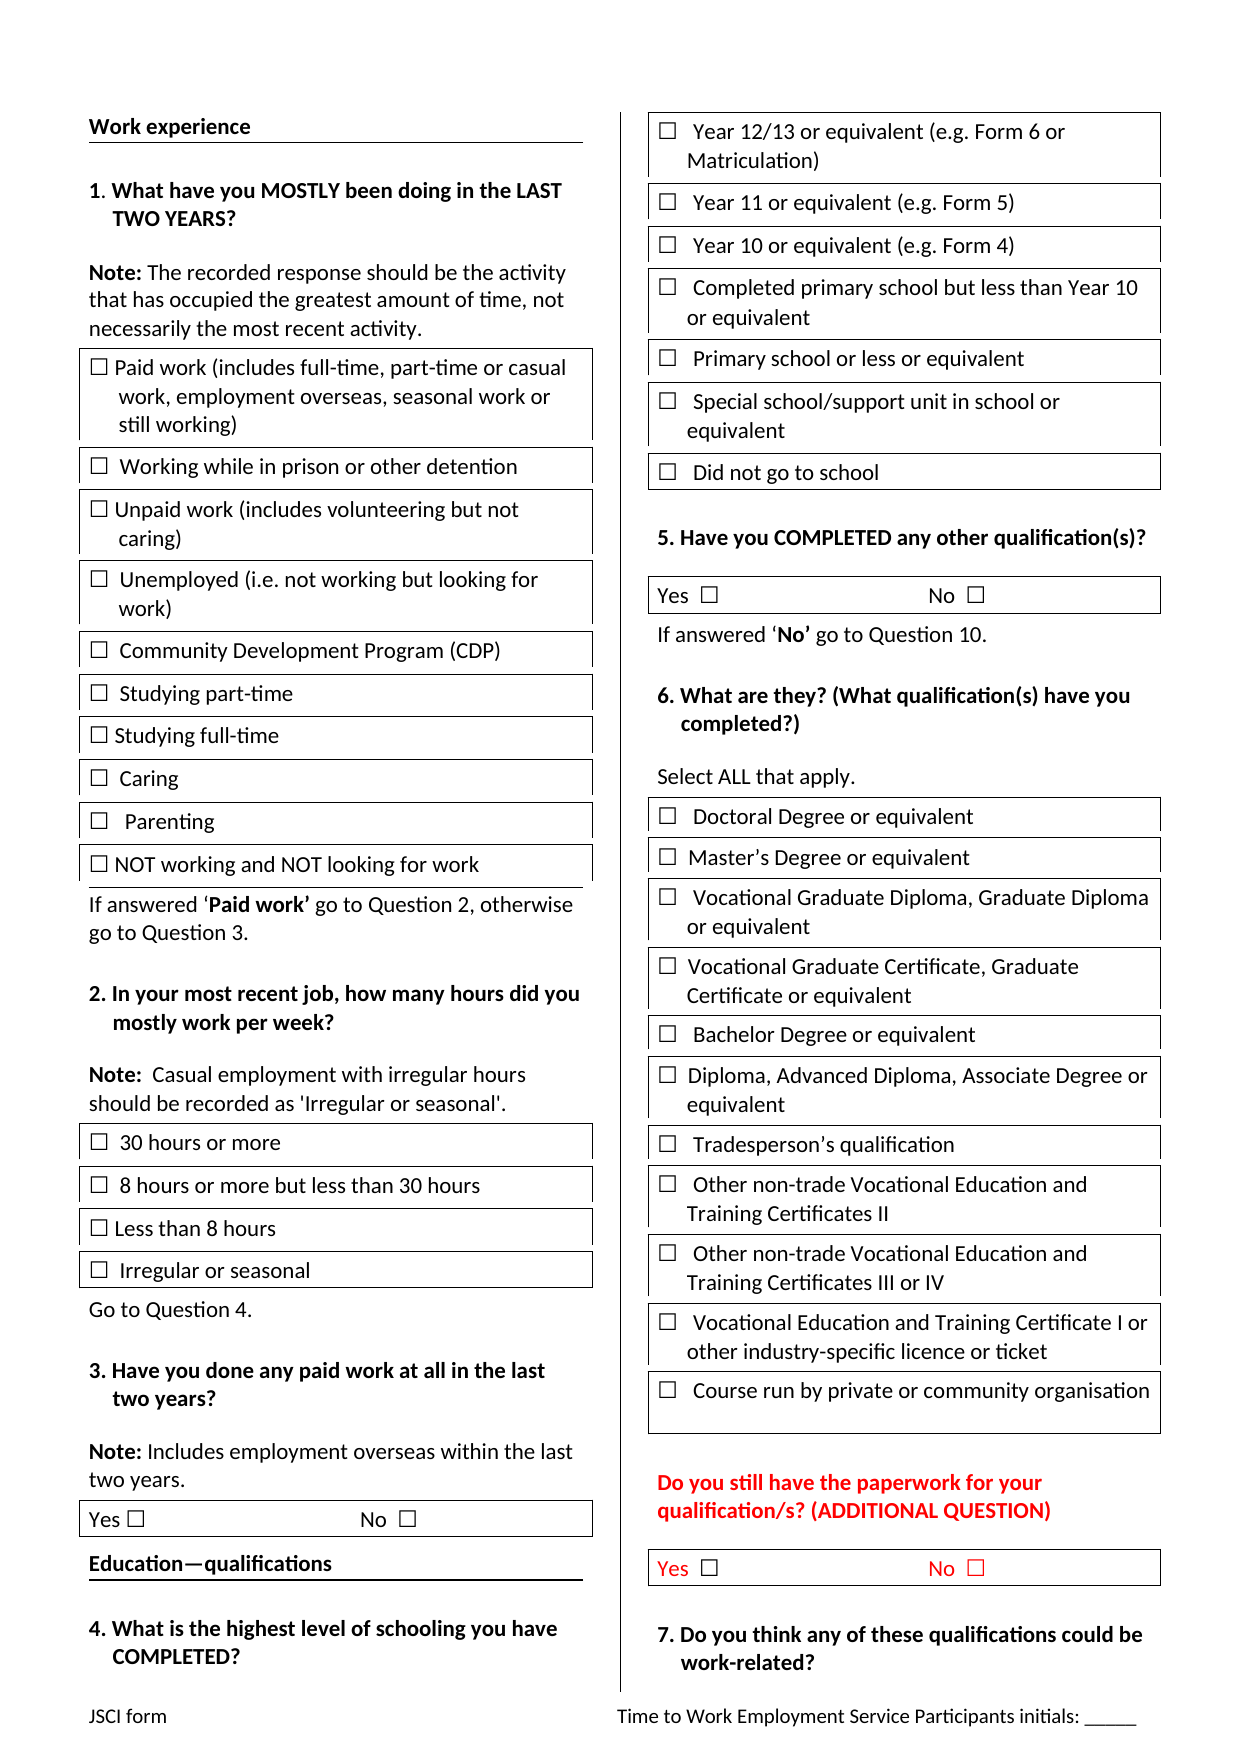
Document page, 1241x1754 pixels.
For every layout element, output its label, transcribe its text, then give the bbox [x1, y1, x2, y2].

text NOT working and NOT looking for work [80, 845, 592, 881]
text Go to Question 4. [89, 1295, 583, 1323]
text Unemployed (i.e. not working but looking for work) [80, 561, 592, 624]
text If answered ‘Paid work’ go to Question 2, otherwise go to Question 3. [89, 888, 583, 946]
text Caring [80, 760, 592, 795]
text Less than 8 hours [80, 1209, 592, 1245]
text Primary school or less or equivalent [649, 340, 1160, 375]
text Did not go to school [649, 454, 1160, 489]
text Year 10 or equivalent (e.g. Form 4) [649, 227, 1160, 262]
text Year 12/13 or equivalent (e.g. Form 6 or Matriculation) [649, 113, 1160, 177]
text Yes No [649, 577, 1160, 613]
text 8 hours or more but less than 30 hours [80, 1167, 592, 1202]
text Diploma, Advanced Diploma, Associate Degree or equivalent [649, 1057, 1160, 1118]
subtitle 7. Do you think any of these qualifications could be work-related? [657, 1620, 1152, 1676]
subtitle 6. What are they? (What qualification(s) have you completed?) [657, 681, 1152, 737]
text Vocational Graduate Certificate, Graduate Certificate or equivalent [649, 948, 1160, 1009]
text Tradesperson’s qualification [649, 1126, 1160, 1159]
text 30 hours or more [80, 1124, 592, 1159]
text Doctoral Degree or equivalent [649, 798, 1160, 831]
text Other non-trade Vocational Education and Training Certificates III or IV [649, 1235, 1160, 1296]
text Year 11 or equivalent (e.g. Form 5) [649, 184, 1160, 219]
subtitle 4. What is the highest level of schooling you have COMPLETED? [89, 1614, 583, 1670]
text Note: Casual employment with irregular hours should be recorded as 'Irregular or seasonal'. [89, 1061, 583, 1117]
text Vocational Graduate Diploma, Graduate Diploma or equivalent [649, 879, 1160, 940]
subtitle 1. What have you MOSTLY been doing in the LAST TWO YEARS? [89, 177, 583, 233]
text Course run by private or community organisation [649, 1372, 1160, 1433]
subtitle 2. In your most recent job, how many hours did you mostly work per week? [89, 979, 583, 1036]
text If answered ‘No’ go to Question 10. [657, 620, 1152, 648]
text Yes No [80, 1501, 592, 1536]
text Paid work (includes full-time, part-time or casual work, employment overseas, seasonal work or still working) [80, 349, 592, 440]
text Studying full-time [80, 717, 592, 753]
text Special school/support unit in school or equivalent [649, 383, 1160, 446]
text Community Development Program (CDP) [80, 632, 592, 667]
subtitle 3. Have you done any paid work at all in the last two years? [89, 1356, 583, 1412]
text Studying part-time [80, 675, 592, 710]
text Master’s Degree or equivalent [649, 838, 1160, 872]
text Bachelor Degree or equivalent [649, 1016, 1160, 1049]
text Select ALL that apply. [657, 762, 1152, 790]
subtitle Education—qualifications [89, 1549, 583, 1579]
text Vocational Education and Training Certificate I or other industry-specific licence or ticket [649, 1304, 1160, 1365]
text Working while in prison or other detention [80, 448, 592, 483]
subtitle Work experience [89, 112, 583, 142]
text Irregular or seasonal [80, 1252, 592, 1287]
text Parenting [80, 803, 592, 838]
subtitle 5. Have you COMPLETED any other qualification(s)? [657, 523, 1152, 551]
text Note: Includes employment overseas within the last two years. [89, 1437, 583, 1493]
text Other non-trade Vocational Education and Training Certificates II [649, 1166, 1160, 1227]
text Completed primary school but less than Year 10 or equivalent [649, 269, 1160, 333]
text Unpaid work (includes volunteering but not caring) [80, 490, 592, 554]
subtitle Do you still have the paperwork for your qualification/s? (ADDITIONAL QUESTION) [657, 1468, 1152, 1524]
text Note: The recorded response should be the activity that has occupied the greatest amount of time, not necessarily the most recent activity. [89, 258, 583, 342]
text Yes No [649, 1550, 1160, 1585]
